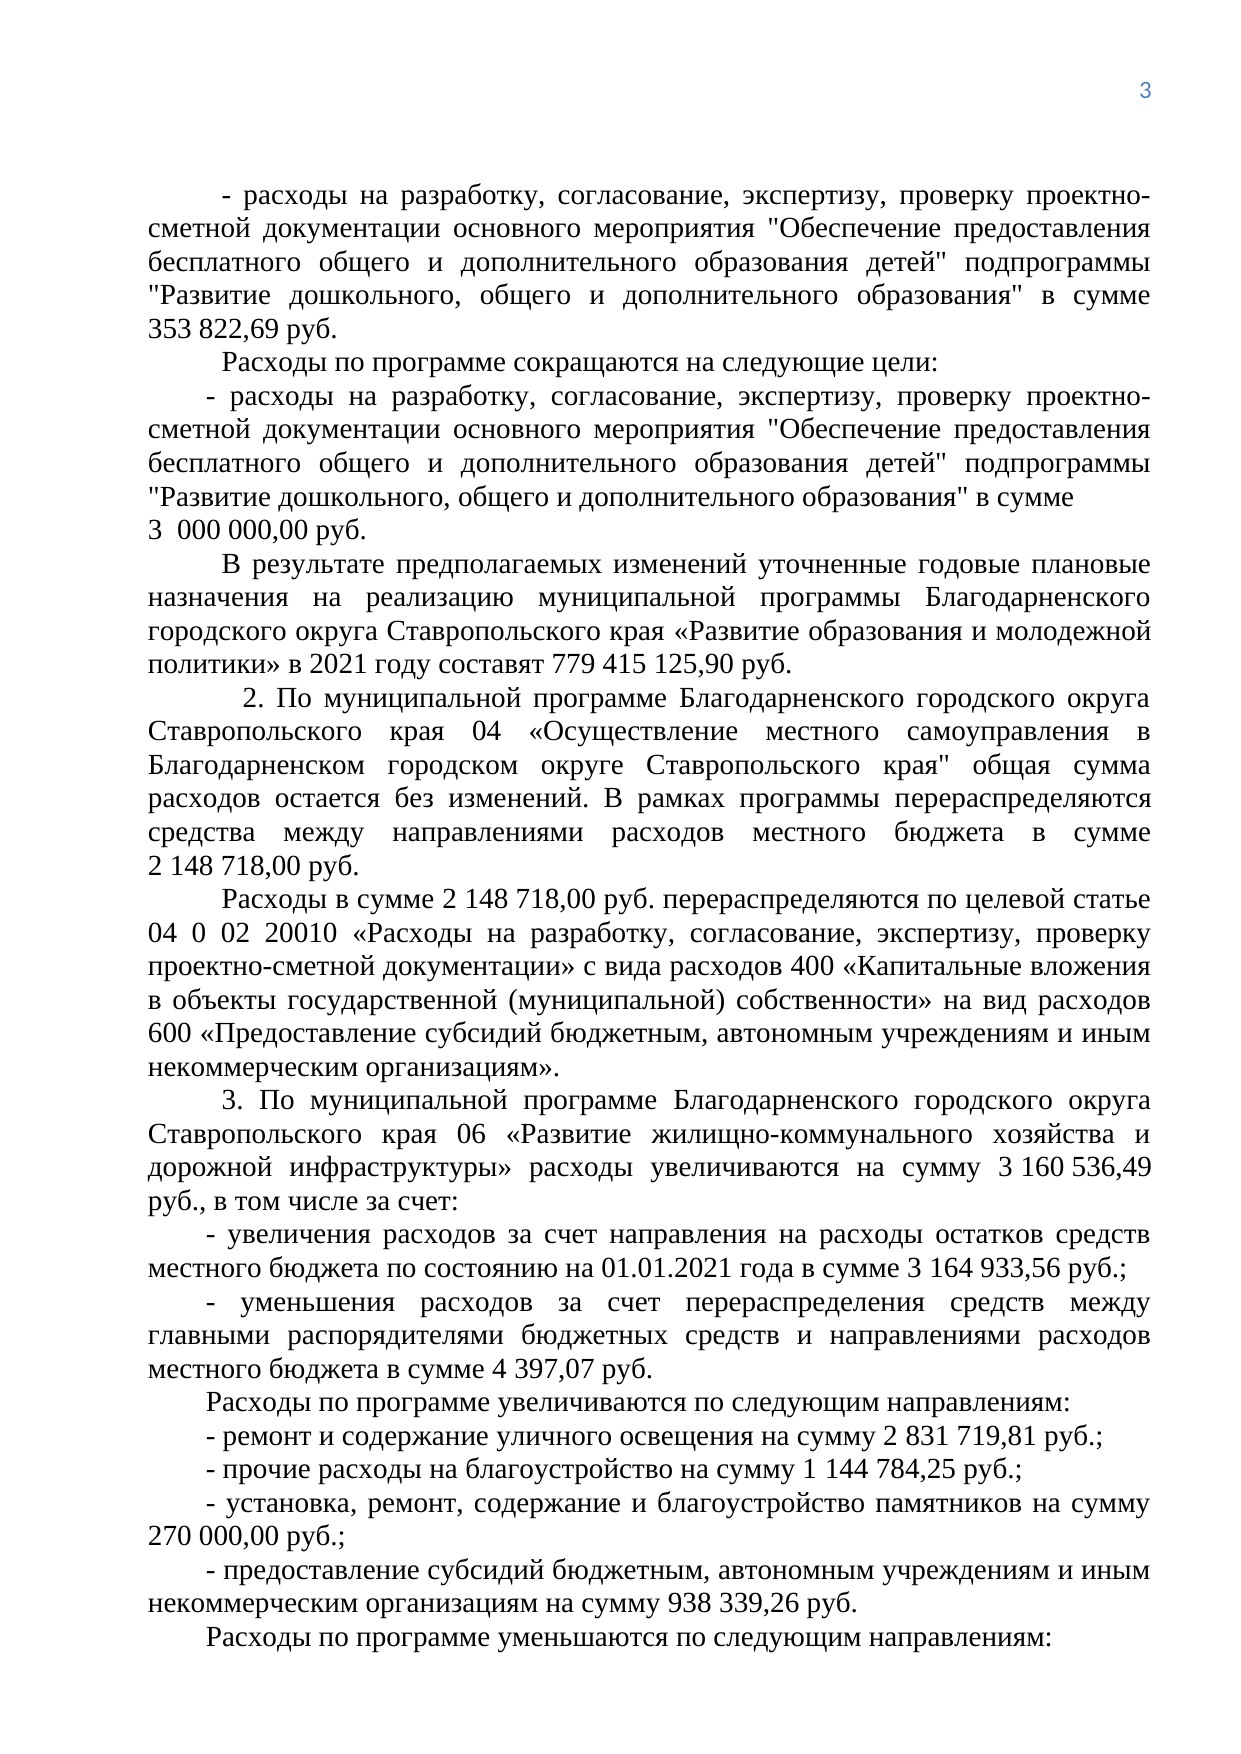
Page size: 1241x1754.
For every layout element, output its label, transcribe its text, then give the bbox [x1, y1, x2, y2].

text Расходы по программе увеличиваются по следующим направлениям: [148, 1384, 1152, 1418]
text - расходы на разработку, согласование, экспертизу, проверку проектно-сметной документации основного мероприятия "Обеспечение предоставления бесплатного общего и дополнительного образования детей" подпрограммы "Развитие дошкольного, общего и дополнительного образования" в сумме [148, 378, 1152, 512]
text - предоставление субсидий бюджетным, автономным учреждениям и иным некоммерческим организациям на сумму 938 339,26 руб. [148, 1552, 1152, 1619]
text - расходы на разработку, согласование, экспертизу, проверку проектно-сметной документации основного мероприятия "Обеспечение предоставления бесплатного общего и дополнительного образования детей" подпрограммы "Развитие дошкольного, общего и дополнительного образования" в сумме 353 822,69 руб. [148, 177, 1152, 344]
text - установка, ремонт, содержание и благоустройство памятников на сумму 270 000,00 руб.; [148, 1485, 1152, 1552]
text Расходы по программе уменьшаются по следующим направлениям: [148, 1619, 1152, 1653]
text - увеличения расходов за счет направления на расходы остатков средств местного бюджета по состоянию на 01.01.2021 года в сумме 3 164 933,56 руб.; [148, 1217, 1152, 1284]
text Расходы по программе сокращаются на следующие цели: [148, 344, 1152, 378]
text 3 000 000,00 руб. [148, 512, 1152, 546]
text Расходы в сумме 2 148 718,00 руб. перераспределяются по целевой статье 04 0 02 20010 «Расходы на разработку, согласование, экспертизу, проверку проектно-сметной документации» с вида расходов 400 «Капитальные вложения в объекты государственной (муниципальной) собственности» на вид расходов 600 «Предоставление субсидий бюджетным, автономным учреждениям и иным некоммерческим организациям». [148, 881, 1152, 1082]
text - ремонт и содержание уличного освещения на сумму 2 831 719,81 руб.; [148, 1418, 1152, 1451]
text 2. По муниципальной программе Благодарненского городского округа Ставропольского края 04 «Осуществление местного самоуправления в Благодарненском городском округе Ставропольского края" общая сумма расходов остается без изменений. В рамках программы перераспределяются средства между направлениями расходов местного бюджета в сумме 2 148 718,00 руб. [148, 680, 1152, 881]
text 3. По муниципальной программе Благодарненского городского округа Ставропольского края 06 «Развитие жилищно-коммунального хозяйства и дорожной инфраструктуры» расходы увеличиваются на сумму 3 160 536,49 руб., в том числе за счет: [148, 1082, 1152, 1217]
text - прочие расходы на благоустройство на сумму 1 144 784,25 руб.; [148, 1451, 1152, 1485]
text В результате предполагаемых изменений уточненные годовые плановые назначения на реализацию муниципальной программы Благодарненского городского округа Ставропольского края «Развитие образования и молодежной политики» в 2021 году составят 779 415 125,90 руб. [148, 546, 1152, 680]
text - уменьшения расходов за счет перераспределения средств между главными распорядителями бюджетных средств и направлениями расходов местного бюджета в сумме 4 397,07 руб. [148, 1284, 1152, 1384]
